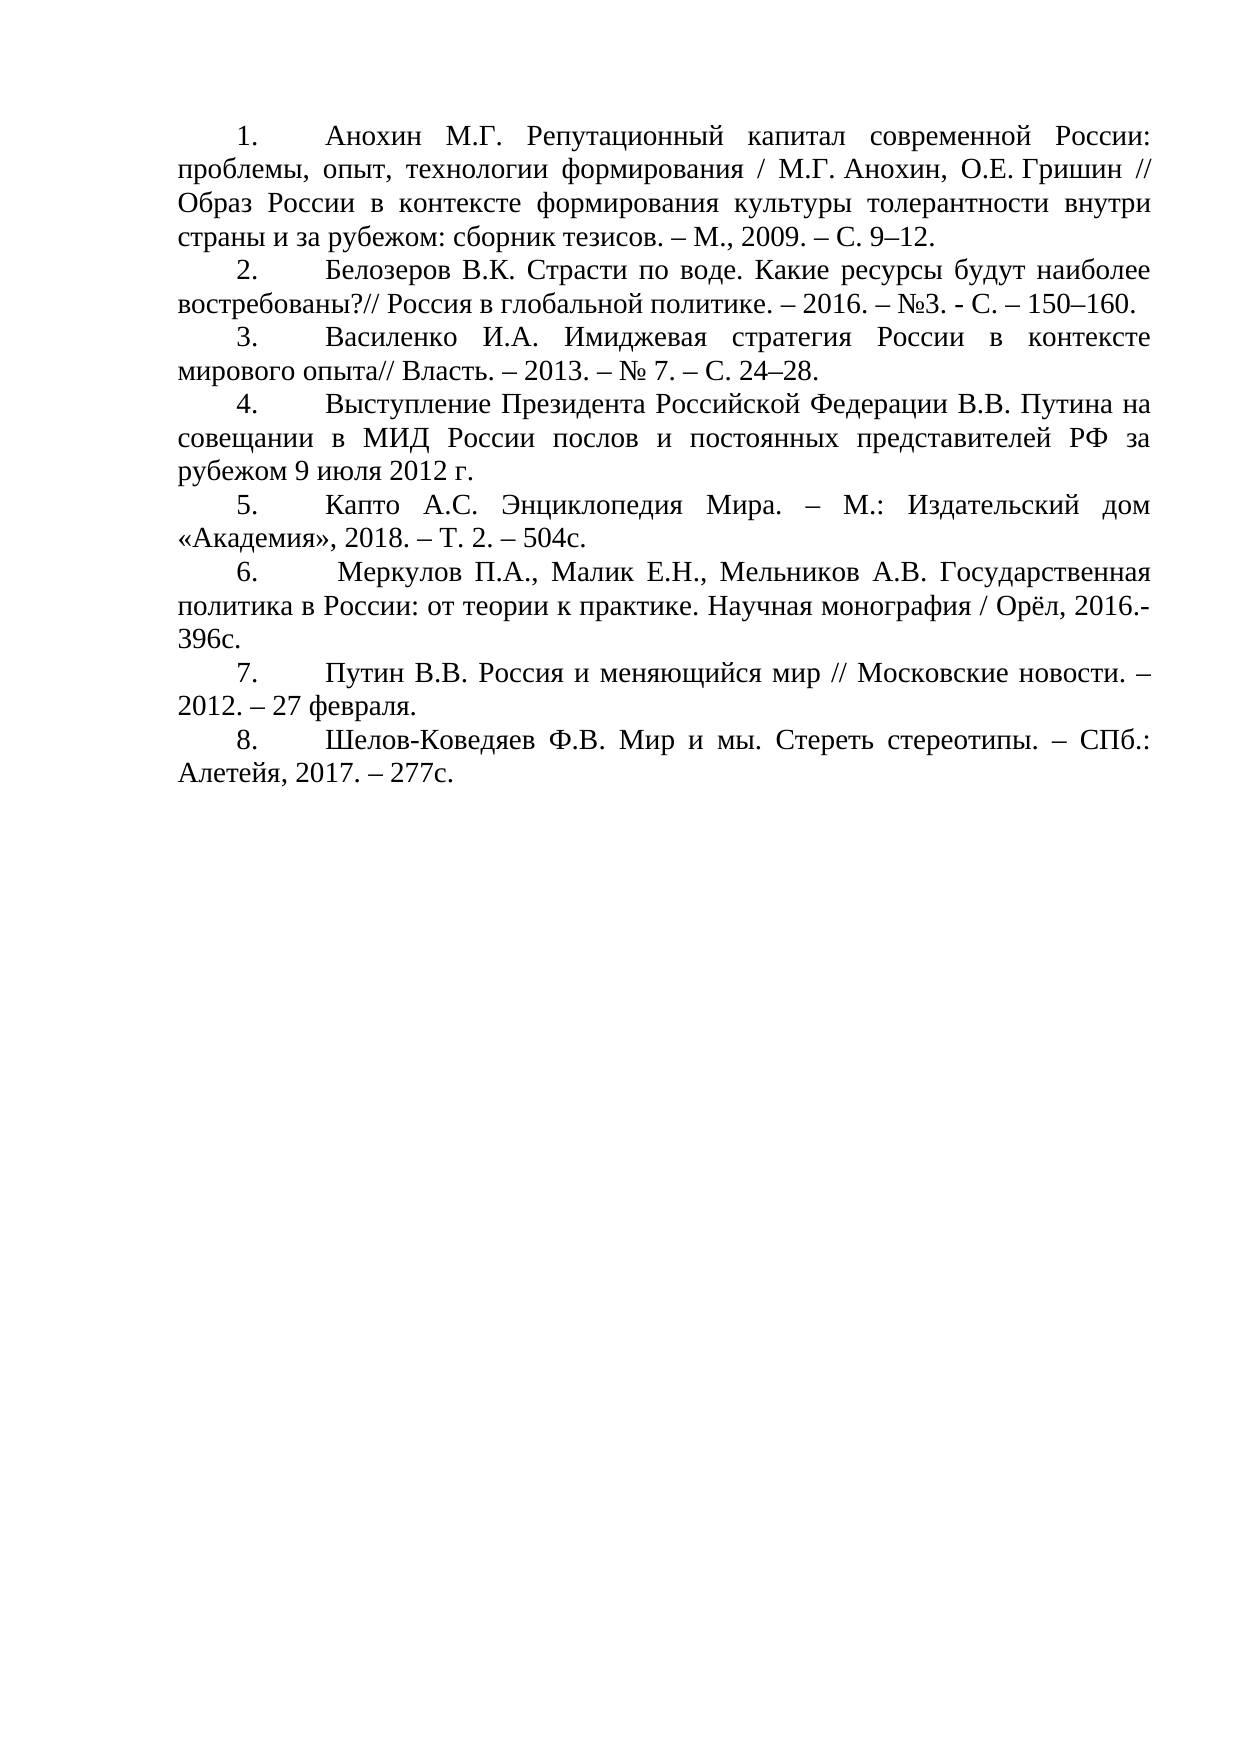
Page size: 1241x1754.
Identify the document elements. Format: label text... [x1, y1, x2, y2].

list Белозеров В.К. Страсти по воде. Какие ресурсы будут наиболее востребованы?// Россия в глобальной политике. – 2016. – №3. - С. – 150–160. [177, 252, 1152, 319]
list Путин В.В. Россия и меняющийся мир // Московские новости. – 2012. – 27 февраля. [177, 655, 1152, 722]
list Меркулов П.А., Малик Е.Н., Мельников А.В. Государственная политика в России: от теории к практике. Научная монография / Орёл, 2016.- 396с. [177, 554, 1152, 655]
list Капто А.С. Энциклопедия Мира. – М.: Издательский дом «Академия», 2018. – Т. 2. – 504с. [177, 487, 1152, 554]
list Анохин М.Г. Репутационный капитал современной России: проблемы, опыт, технологии формирования / М.Г. Анохин, О.Е. Гришин // Образ России в контексте формирования культуры толерантности внутри страны и за рубежом: сборник тезисов. – М., 2009. – С. 9–12. [177, 118, 1152, 252]
list Василенко И.А. Имиджевая стратегия России в контексте мирового опыта// Власть. – 2013. – № 7. – С. 24–28. [177, 319, 1152, 386]
list Выступление Президента Российской Федерации В.В. Путина на совещании в МИД России послов и постоянных представителей РФ за рубежом 9 июля 2012 г. [177, 386, 1152, 487]
list Шелов-Коведяев Ф.В. Мир и мы. Стереть стереотипы. – СПб.: Алетейя, 2017. – 277с. [177, 722, 1152, 789]
